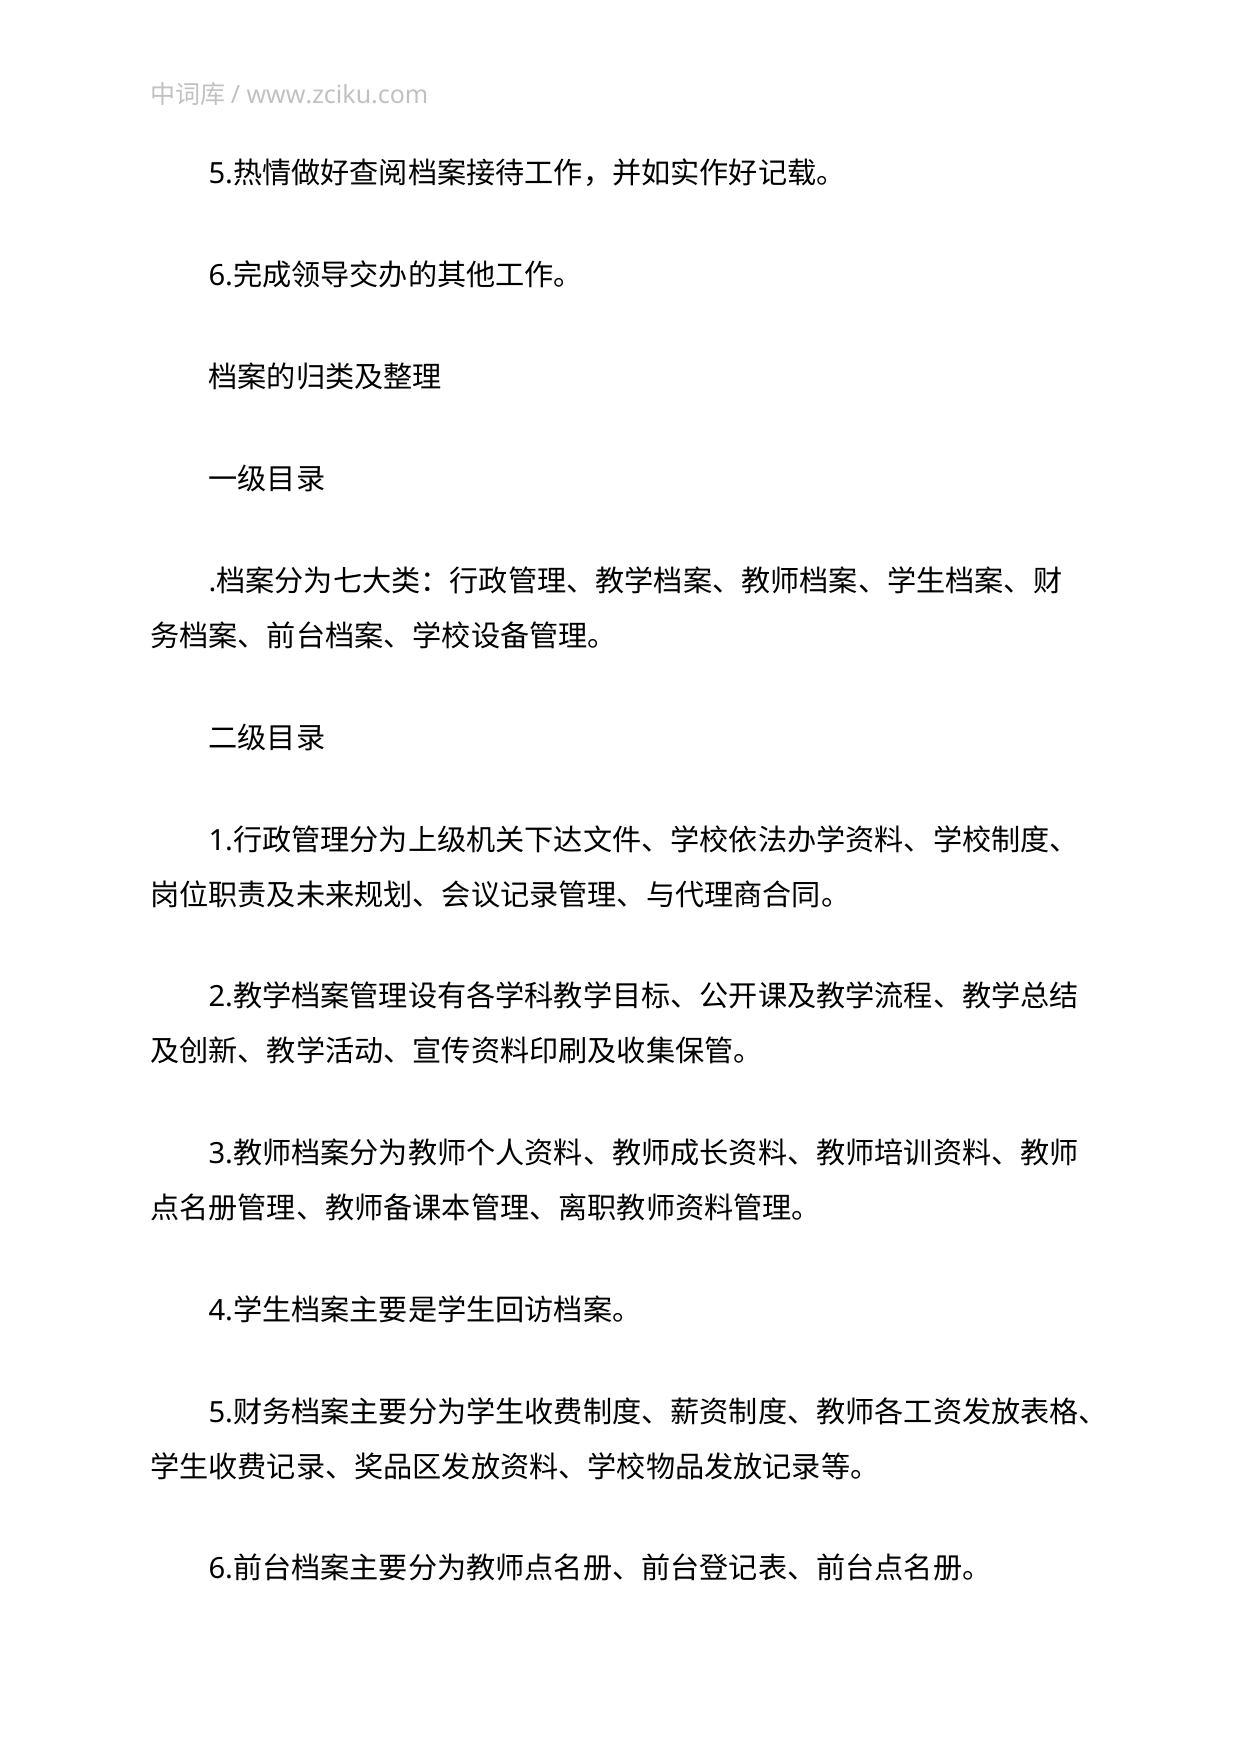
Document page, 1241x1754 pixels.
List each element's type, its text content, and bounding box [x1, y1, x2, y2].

text 5.财务档案主要分为学生收费制度、薪资制度、教师各工资发放表格、学生收费记录、奖品区发放资料、学校物品发放记录等。 [150, 1388, 1090, 1486]
text 1.行政管理分为上级机关下达文件、学校依法办学资料、学校制度、岗位职责及未来规划、会议记录管理、与代理商合同。 [150, 816, 1090, 913]
text 3.教师档案分为教师个人资料、教师成长资料、教师培训资料、教师点名册管理、教师备课本管理、离职教师资料管理。 [150, 1129, 1090, 1227]
text 档案的归类及整理 [150, 354, 1090, 396]
text 一级目录 [150, 456, 1090, 498]
text 二级目录 [150, 714, 1090, 757]
text 5.热情做好查阅档案接待工作，并如实作好记载。 [150, 150, 1090, 192]
text 4.学生档案主要是学生回访档案。 [150, 1286, 1090, 1329]
text 6.完成领导交办的其他工作。 [150, 252, 1090, 294]
text 6.前台档案主要分为教师点名册、前台登记表、前台点名册。 [150, 1545, 1090, 1587]
text .档案分为七大类：行政管理、教学档案、教师档案、学生档案、财务档案、前台档案、学校设备管理。 [150, 557, 1090, 655]
text 2.教学档案管理设有各学科教学目标、公开课及教学流程、教学总结及创新、教学活动、宣传资料印刷及收集保管。 [150, 973, 1090, 1070]
